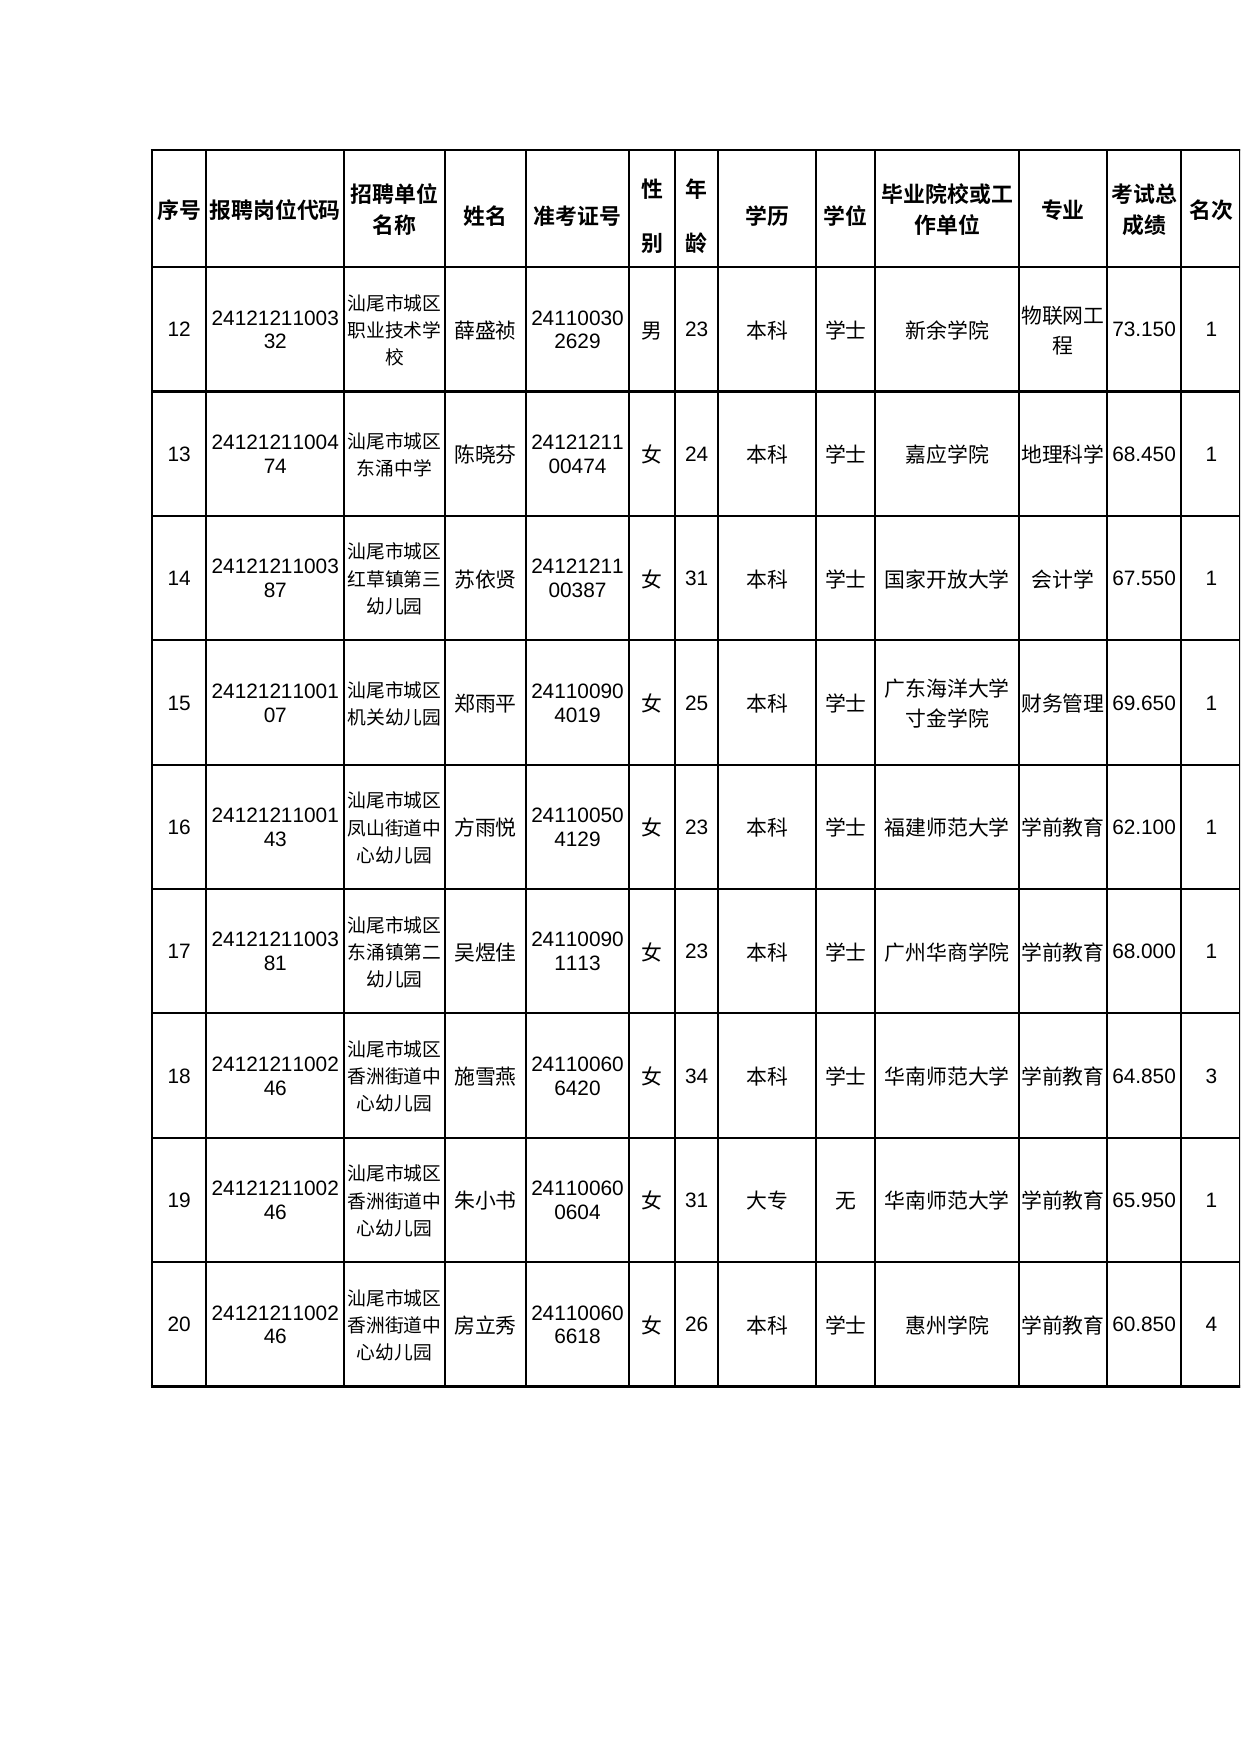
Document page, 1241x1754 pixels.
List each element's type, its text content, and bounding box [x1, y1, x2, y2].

table_cell 学士 [817, 890, 874, 1012]
table_header 姓名 [446, 151, 525, 266]
table_cell 财务管理 [1020, 641, 1106, 763]
table_cell 学士 [817, 393, 874, 515]
table_header 学历 [719, 151, 815, 266]
table_cell 26 [676, 1263, 717, 1385]
table_cell 18 [153, 1014, 205, 1137]
table_cell 朱小书 [446, 1139, 525, 1261]
table_cell 241100606618 [527, 1263, 628, 1385]
table_header 名次 [1182, 151, 1239, 266]
table_cell 67.550 [1108, 517, 1180, 639]
table_cell 4 [1182, 1263, 1239, 1385]
table_cell 物联网工程 [1020, 268, 1106, 390]
table_cell 女 [630, 890, 674, 1012]
table_cell 大专 [719, 1139, 815, 1261]
table_cell 1 [1182, 517, 1239, 639]
table_cell 惠州学院 [876, 1263, 1018, 1385]
table_cell 男 [630, 268, 674, 390]
table_cell 女 [630, 1014, 674, 1137]
table_cell 62.100 [1108, 766, 1180, 888]
table_cell 2412121100474 [527, 393, 628, 515]
table_cell 国家开放大学 [876, 517, 1018, 639]
table_cell 本科 [719, 393, 815, 515]
table_cell 241100504129 [527, 766, 628, 888]
table_cell 女 [630, 1263, 674, 1385]
table_cell 241100606420 [527, 1014, 628, 1137]
table_cell 汕尾市城区机关幼儿园 [345, 641, 444, 763]
table_cell 14 [153, 517, 205, 639]
table_header 序号 [153, 151, 205, 266]
table_header 年龄 [676, 151, 717, 266]
table_cell 学前教育 [1020, 766, 1106, 888]
table_cell 汕尾市城区东涌镇第二幼儿园 [345, 890, 444, 1012]
table_cell 地理科学 [1020, 393, 1106, 515]
table_cell 学士 [817, 1263, 874, 1385]
table_cell 房立秀 [446, 1263, 525, 1385]
table_cell 学前教育 [1020, 1263, 1106, 1385]
table_cell 25 [676, 641, 717, 763]
table_cell 1 [1182, 268, 1239, 390]
table_cell 广东海洋大学寸金学院 [876, 641, 1018, 763]
table_header 考试总成绩 [1108, 151, 1180, 266]
table_cell 学前教育 [1020, 890, 1106, 1012]
table_cell 24 [676, 393, 717, 515]
table_cell 本科 [719, 890, 815, 1012]
table_cell 施雪燕 [446, 1014, 525, 1137]
table_cell 3 [1182, 1014, 1239, 1137]
table_header 招聘单位名称 [345, 151, 444, 266]
table_cell 73.150 [1108, 268, 1180, 390]
table_header 毕业院校或工作单位 [876, 151, 1018, 266]
table_cell 23 [676, 268, 717, 390]
table_cell 女 [630, 517, 674, 639]
table_cell 19 [153, 1139, 205, 1261]
table_cell 1 [1182, 766, 1239, 888]
table_cell 1 [1182, 641, 1239, 763]
table_cell 1 [1182, 393, 1239, 515]
table_cell 1 [1182, 1139, 1239, 1261]
table_cell 2412121100332 [207, 268, 343, 390]
table_cell 嘉应学院 [876, 393, 1018, 515]
table_cell 学前教育 [1020, 1139, 1106, 1261]
table_header 性别 [630, 151, 674, 266]
table_cell 31 [676, 517, 717, 639]
table_cell 68.000 [1108, 890, 1180, 1012]
table_cell 31 [676, 1139, 717, 1261]
table_cell 学士 [817, 517, 874, 639]
table_cell 2412121100387 [207, 517, 343, 639]
table_cell 广州华商学院 [876, 890, 1018, 1012]
table_cell 会计学 [1020, 517, 1106, 639]
table_cell 2412121100381 [207, 890, 343, 1012]
table_cell 薛盛祯 [446, 268, 525, 390]
table_cell 241100600604 [527, 1139, 628, 1261]
table_cell 68.450 [1108, 393, 1180, 515]
table_cell 241100302629 [527, 268, 628, 390]
table_cell 2412121100246 [207, 1263, 343, 1385]
table_cell 241100901113 [527, 890, 628, 1012]
table_cell 2412121100246 [207, 1014, 343, 1137]
table_cell 69.650 [1108, 641, 1180, 763]
table_cell 郑雨平 [446, 641, 525, 763]
table_cell 吴煜佳 [446, 890, 525, 1012]
table_cell 华南师范大学 [876, 1139, 1018, 1261]
table_cell 23 [676, 890, 717, 1012]
table_cell 本科 [719, 1263, 815, 1385]
table_cell 汕尾市城区香洲街道中心幼儿园 [345, 1263, 444, 1385]
table_cell 23 [676, 766, 717, 888]
table_cell 本科 [719, 517, 815, 639]
table_cell 34 [676, 1014, 717, 1137]
table_cell 汕尾市城区东涌中学 [345, 393, 444, 515]
table_cell 福建师范大学 [876, 766, 1018, 888]
table_cell 65.950 [1108, 1139, 1180, 1261]
table_cell 2412121100474 [207, 393, 343, 515]
table_cell 本科 [719, 1014, 815, 1137]
table_cell 60.850 [1108, 1263, 1180, 1385]
table_cell 本科 [719, 766, 815, 888]
table_header 报聘岗位代码 [207, 151, 343, 266]
table_cell 陈晓芬 [446, 393, 525, 515]
table_cell 17 [153, 890, 205, 1012]
table_cell 华南师范大学 [876, 1014, 1018, 1137]
table_cell 16 [153, 766, 205, 888]
table_cell 汕尾市城区香洲街道中心幼儿园 [345, 1014, 444, 1137]
table_cell 2412121100107 [207, 641, 343, 763]
table_cell 64.850 [1108, 1014, 1180, 1137]
table_cell 学士 [817, 268, 874, 390]
table_cell 女 [630, 766, 674, 888]
table_cell 汕尾市城区凤山街道中心幼儿园 [345, 766, 444, 888]
table_cell 女 [630, 393, 674, 515]
table_cell 汕尾市城区红草镇第三幼儿园 [345, 517, 444, 639]
table_cell 女 [630, 1139, 674, 1261]
table_cell 12 [153, 268, 205, 390]
table_cell 2412121100246 [207, 1139, 343, 1261]
table_cell 学士 [817, 766, 874, 888]
table_cell 241100904019 [527, 641, 628, 763]
table_cell 汕尾市城区职业技术学校 [345, 268, 444, 390]
table_cell 2412121100387 [527, 517, 628, 639]
table_cell 汕尾市城区香洲街道中心幼儿园 [345, 1139, 444, 1261]
table_cell 新余学院 [876, 268, 1018, 390]
table_cell 学士 [817, 1014, 874, 1137]
table_header 准考证号 [527, 151, 628, 266]
table_cell 学前教育 [1020, 1014, 1106, 1137]
table_cell 20 [153, 1263, 205, 1385]
table_cell 1 [1182, 890, 1239, 1012]
table_cell 15 [153, 641, 205, 763]
table_cell 13 [153, 393, 205, 515]
table_cell 本科 [719, 268, 815, 390]
table_cell 本科 [719, 641, 815, 763]
table_cell 2412121100143 [207, 766, 343, 888]
table_header 学位 [817, 151, 874, 266]
table_cell 学士 [817, 641, 874, 763]
table_cell 苏依贤 [446, 517, 525, 639]
table_cell 无 [817, 1139, 874, 1261]
table_header 专业 [1020, 151, 1106, 266]
table_cell 女 [630, 641, 674, 763]
table_cell 方雨悦 [446, 766, 525, 888]
